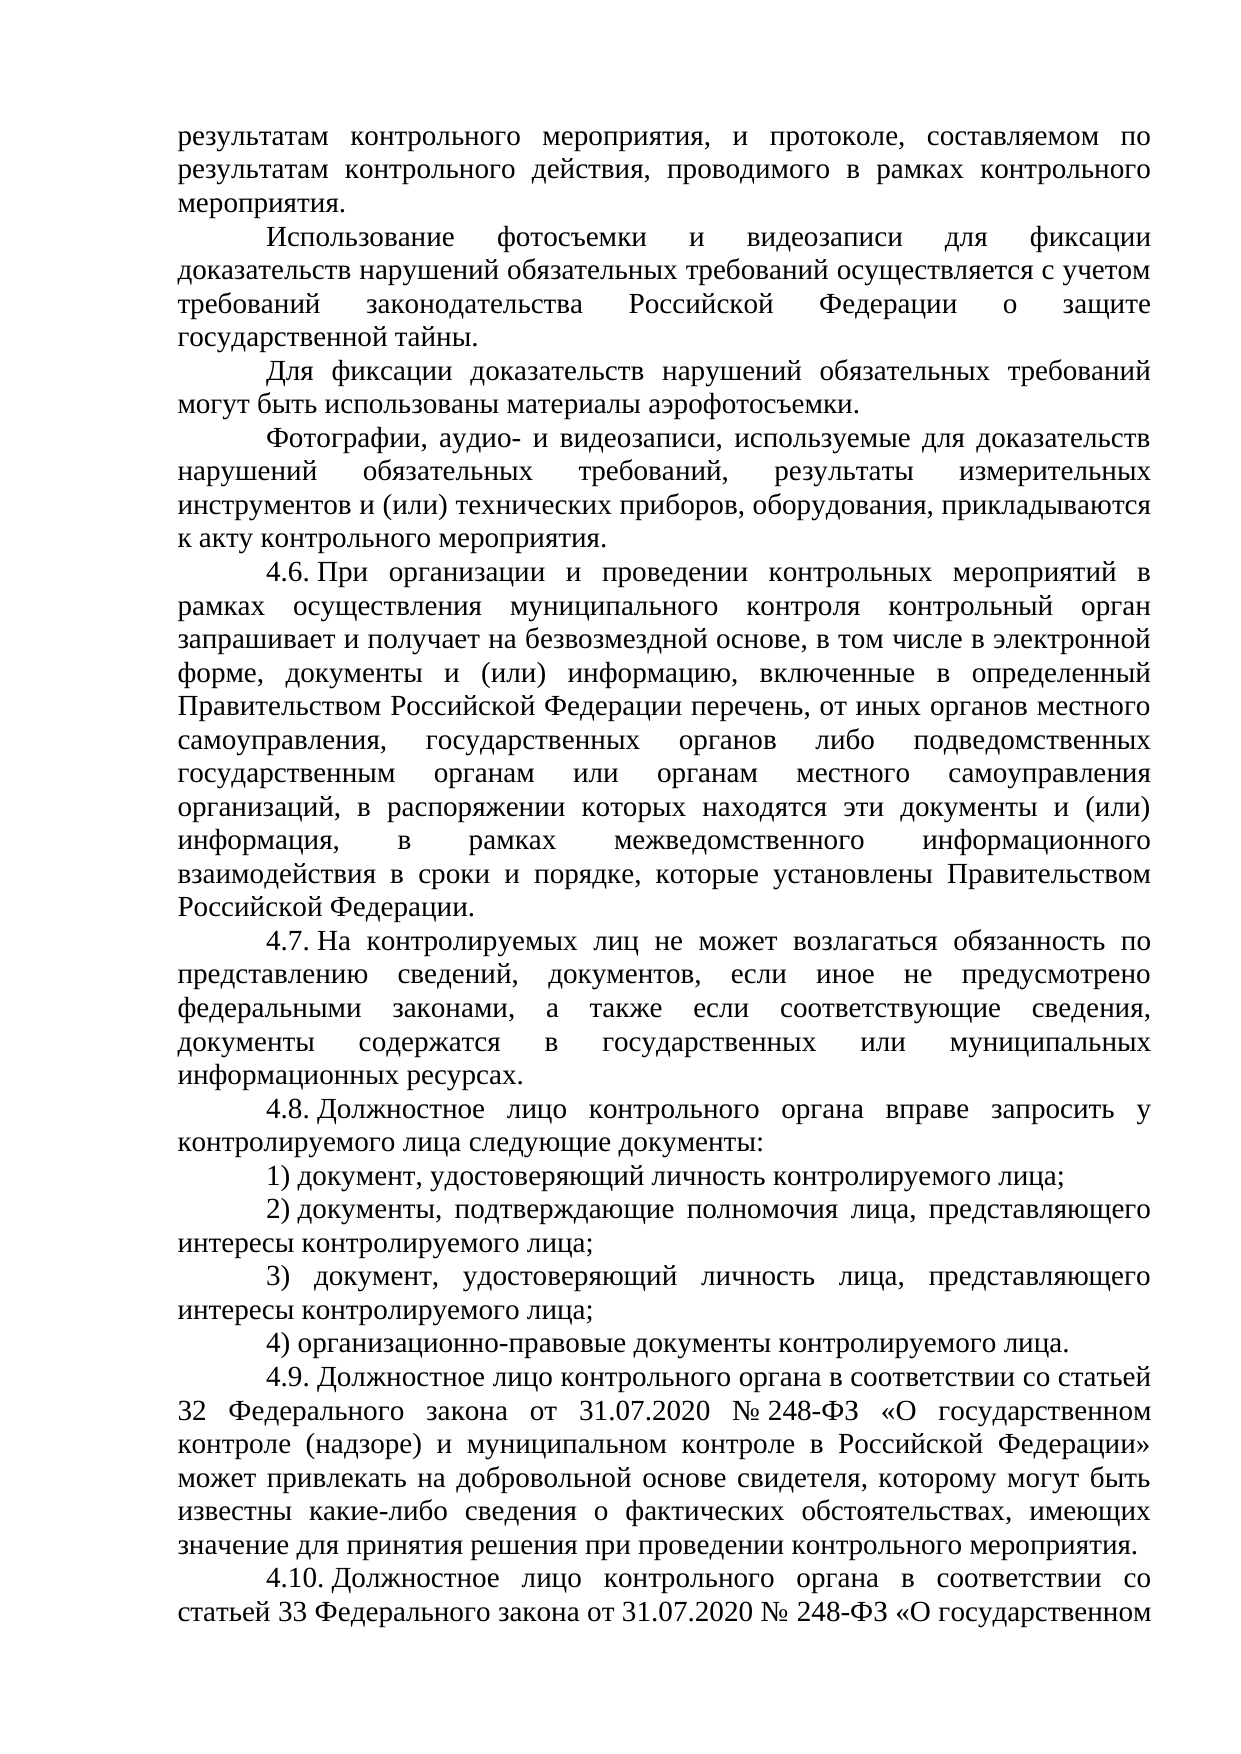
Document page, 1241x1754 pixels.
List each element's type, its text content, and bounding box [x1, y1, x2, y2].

text 4) организационно-правовые документы контролируемого лица. [177, 1326, 1152, 1359]
text 4.7. На контролируемых лиц не может возлагаться обязанность по представлению сведений, документов, если иное не предусмотрено федеральными законами, а также если соответствующие сведения, документы содержатся в государственных или муниципальных информационных ресурсах. [177, 923, 1152, 1091]
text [177, 1560, 1152, 1627]
text 2) документы, подтверждающие полномочия лица, представляющего интересы контролируемого лица; [177, 1191, 1152, 1258]
text 1) документ, удостоверяющий личность контролируемого лица; [177, 1158, 1152, 1191]
text 4.8. Должностное лицо контрольного органа вправе запросить у контролируемого лица следующие документы: [177, 1091, 1152, 1158]
text Для фиксации доказательств нарушений обязательных требований могут быть использованы материалы аэрофотосъемки. [177, 353, 1152, 420]
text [177, 118, 1152, 219]
text 4.9. Должностное лицо контрольного органа в соответствии со статьей 32 Федерального закона от 31.07.2020 № 248-ФЗ «О государственном контроле (надзоре) и муниципальном контроле в Российской Федерации» может привлекать на добровольной основе свидетеля, которому могут быть известны какие-либо сведения о фактических обстоятельствах, имеющих значение для принятия решения при проведении контрольного мероприятия. [177, 1359, 1152, 1560]
text 4.6. При организации и проведении контрольных мероприятий в рамках осуществления муниципального контроля контрольный орган запрашивает и получает на безвозмездной основе, в том числе в электронной форме, документы и (или) информацию, включенные в определенный Правительством Российской Федерации перечень, от иных органов местного самоуправления, государственных органов либо подведомственных государственным органам или органам местного самоуправления организаций, в распоряжении которых находятся эти документы и (или) информация, в рамках межведомственного информационного взаимодействия в сроки и порядке, которые установлены Правительством Российской Федерации. [177, 554, 1152, 923]
text 3) документ, удостоверяющий личность лица, представляющего интересы контролируемого лица; [177, 1258, 1152, 1326]
text Фотографии, аудио- и видеозаписи, используемые для доказательств нарушений обязательных требований, результаты измерительных инструментов и (или) технических приборов, оборудования, прикладываются к акту контрольного мероприятия. [177, 420, 1152, 554]
text Использование фотосъемки и видеозаписи для фиксации доказательств нарушений обязательных требований осуществляется с учетом требований законодательства Российской Федерации о защите государственной тайны. [177, 219, 1152, 353]
